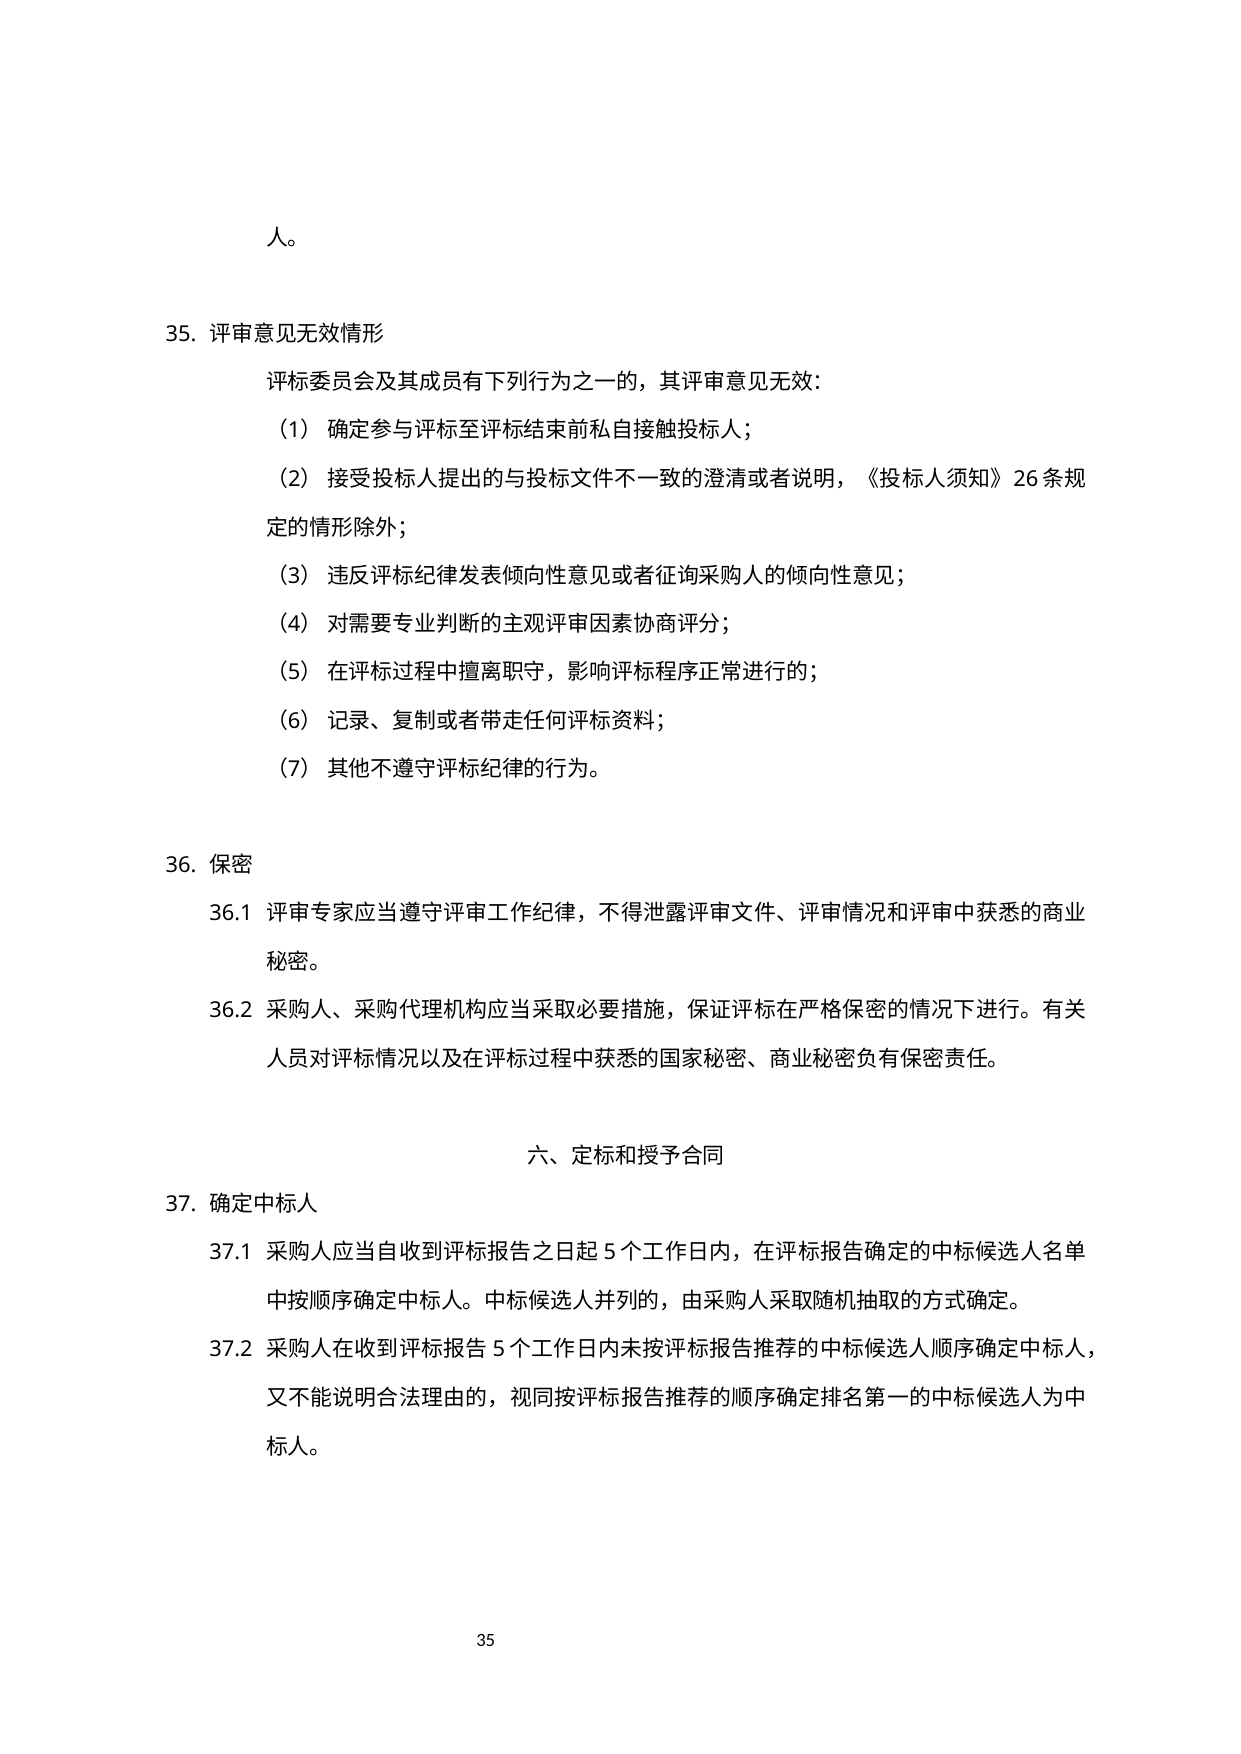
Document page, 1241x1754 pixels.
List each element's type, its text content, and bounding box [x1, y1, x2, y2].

text （5） 在评标过程中擅离职守，影响评标程序正常进行的； [266, 654, 1087, 687]
list 采购人、采购代理机构应当采取必要措施，保证评标在严格保密的情况下进行。有关人员对评标情况以及在评标过程中获悉的国家秘密、商业秘密负有保密责任。 [209, 992, 1087, 1073]
list 评审意见无效情形 [165, 315, 1087, 348]
list 确定中标人 [165, 1186, 1087, 1218]
text 评标委员会及其成员有下列行为之一的，其评审意见无效： [266, 364, 1087, 396]
list 保密 [165, 846, 1087, 879]
list 采购人在收到评标报告5个工作日内未按评标报告推荐的中标候选人顺序确定中标人，又不能说明合法理由的，视同按评标报告推荐的顺序确定排名第一的中标候选人为中标人。 [209, 1331, 1087, 1461]
text （1） 确定参与评标至评标结束前私自接触投标人； [266, 412, 1087, 444]
text （2） 接受投标人提出的与投标文件不一致的澄清或者说明，《投标人须知》26条规定的情形除外； [266, 460, 1087, 542]
list 评审专家应当遵守评审工作纪律，不得泄露评审文件、评审情况和评审中获悉的商业秘密。 [209, 895, 1087, 976]
list 采购人应当自收到评标报告之日起5个工作日内，在评标报告确定的中标候选人名单中按顺序确定中标人。中标候选人并列的，由采购人采取随机抽取的方式确定。 [209, 1234, 1087, 1315]
text （6） 记录、复制或者带走任何评标资料； [266, 702, 1087, 735]
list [209, 219, 1087, 252]
text （3） 违反评标纪律发表倾向性意见或者征询采购人的倾向性意见； [266, 557, 1087, 590]
text （7） 其他不遵守评标纪律的行为。 [266, 751, 1087, 783]
text （4） 对需要专业判断的主观评审因素协商评分； [266, 606, 1087, 638]
text 六、定标和授予合同 [165, 1137, 1087, 1170]
